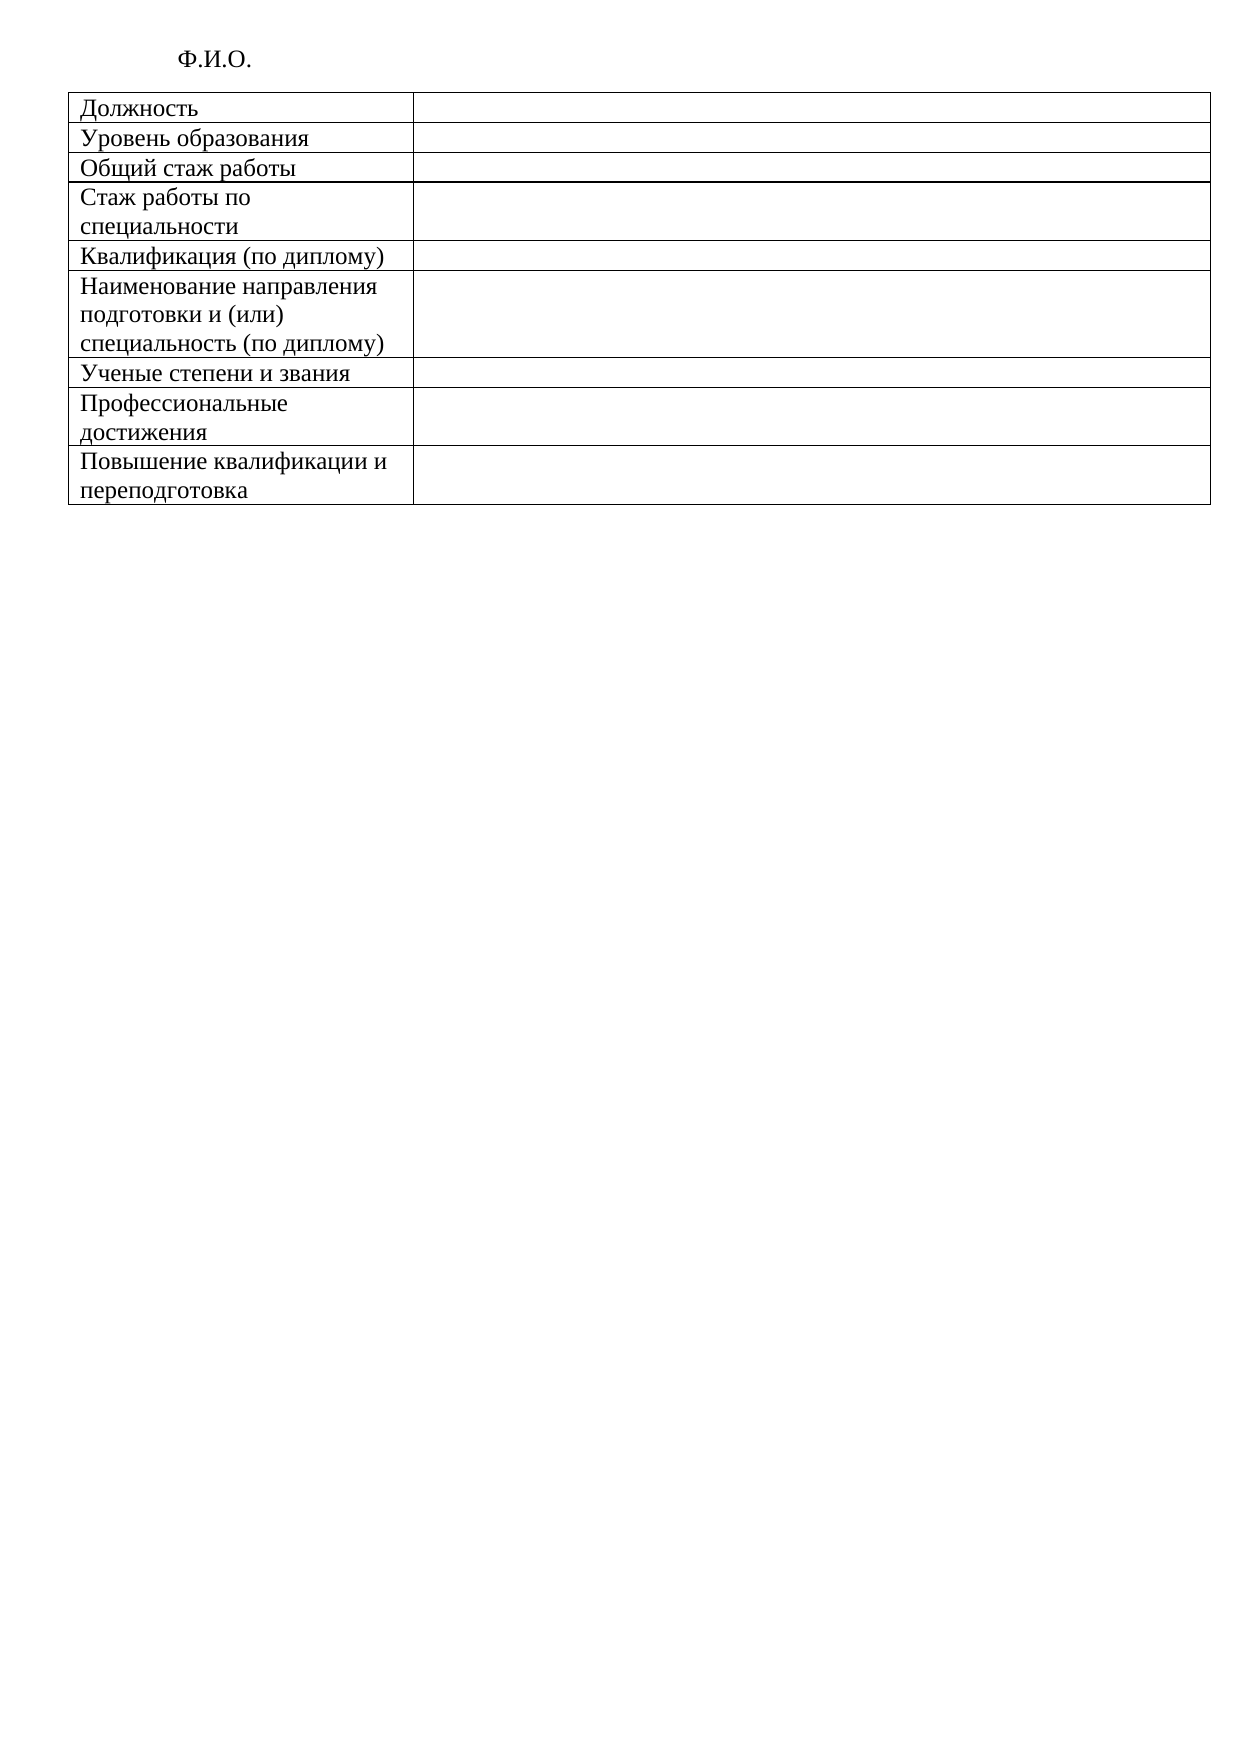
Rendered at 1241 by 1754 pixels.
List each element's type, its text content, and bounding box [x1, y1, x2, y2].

table_cell Стаж работы по специальности [69, 183, 413, 240]
table_cell [414, 153, 1210, 181]
table_cell Квалификация (по диплому) [69, 241, 413, 270]
table_cell [414, 271, 1210, 357]
table_cell [414, 388, 1210, 445]
table_cell [414, 446, 1210, 504]
table_cell Профессиональные достижения [69, 388, 413, 445]
table_cell [414, 123, 1210, 152]
table_header [414, 93, 1210, 122]
text Ф.И.О. [177, 44, 1152, 73]
table_header Должность [69, 93, 413, 122]
table_cell Повышение квалификации и переподготовка [69, 446, 413, 504]
table_cell [414, 358, 1210, 387]
table_cell [414, 241, 1210, 270]
table_cell Наименование направления подготовки и (или) специальность (по диплому) [69, 271, 413, 357]
table_cell Уровень образования [69, 123, 413, 152]
table_cell [414, 183, 1210, 240]
table_cell Ученые степени и звания [69, 358, 413, 387]
table_cell Общий стаж работы [69, 153, 413, 181]
